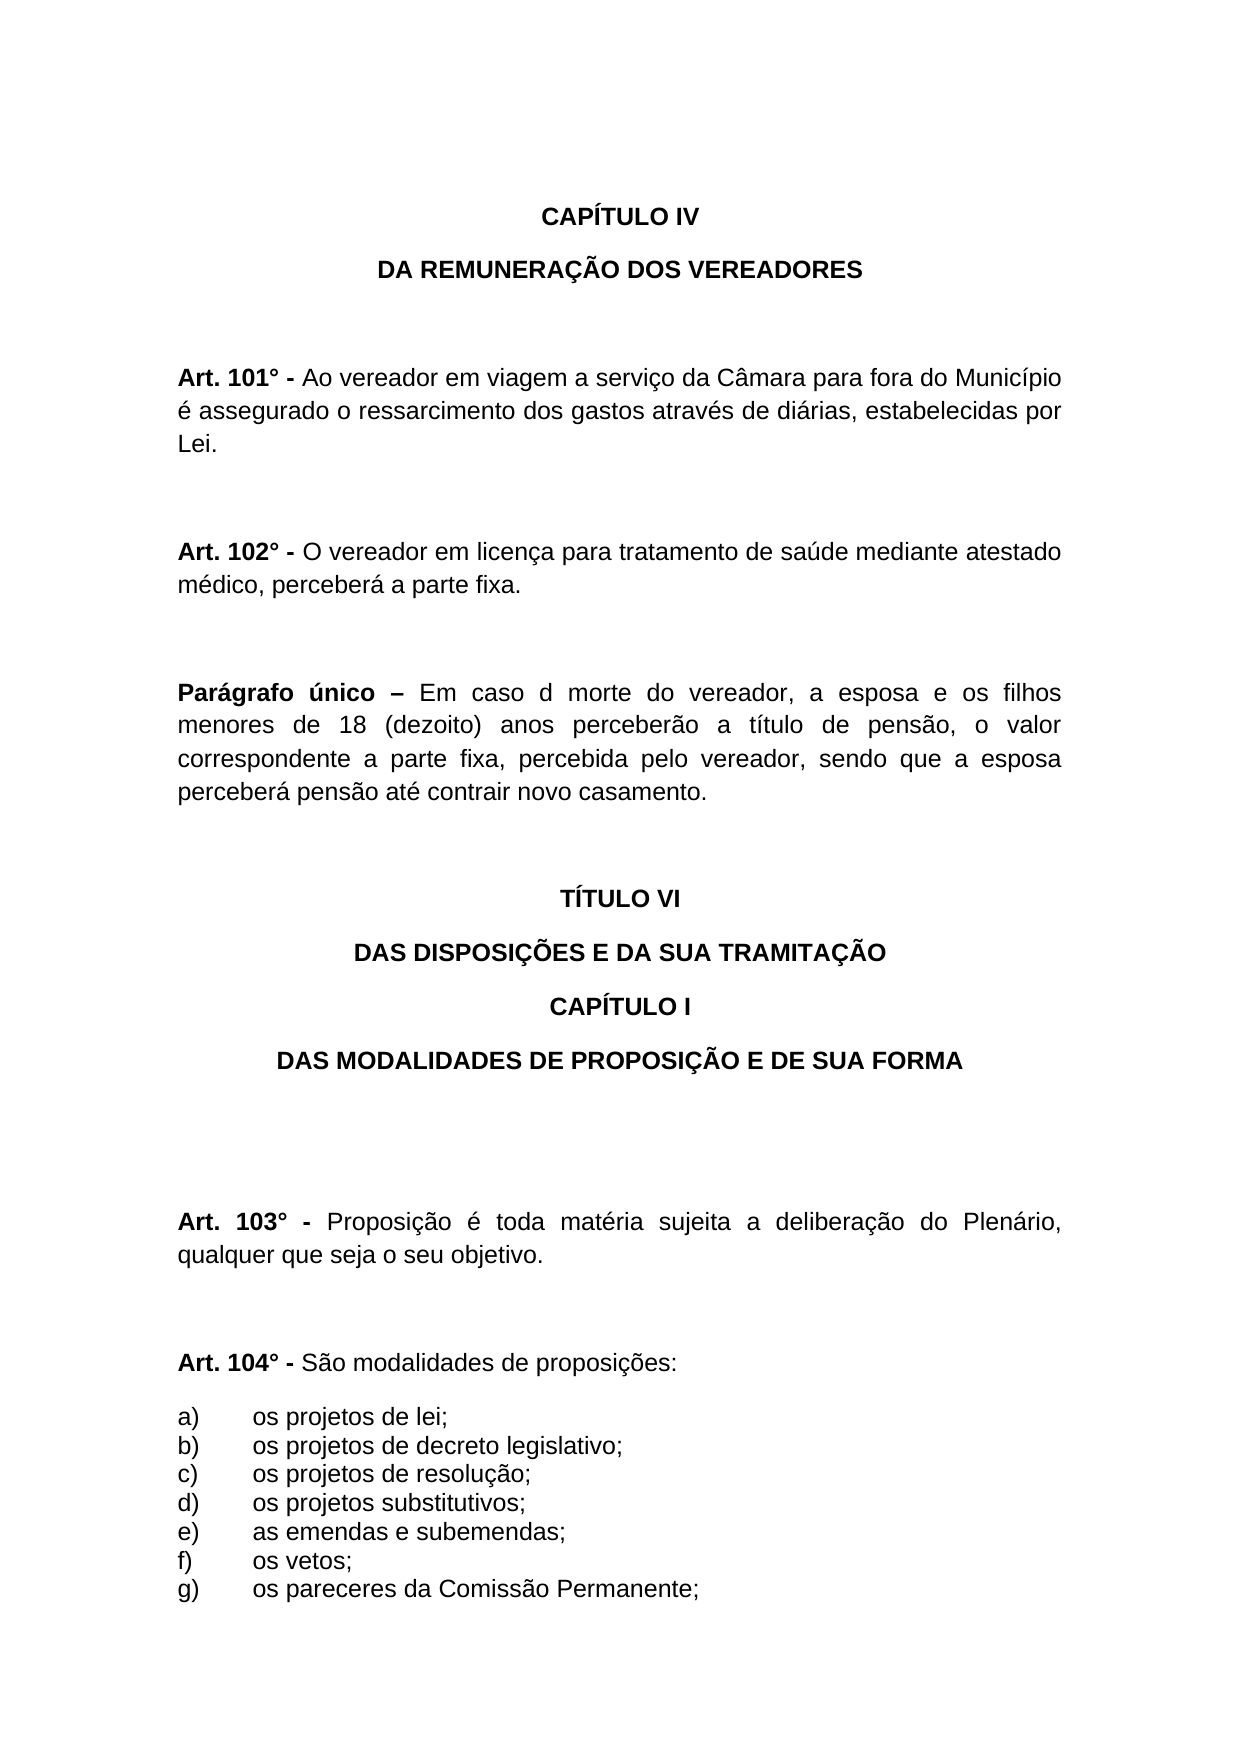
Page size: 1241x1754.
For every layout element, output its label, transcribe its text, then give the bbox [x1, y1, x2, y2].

list as emendas e subemendas; [177, 1517, 1063, 1546]
text CAPÍTULO IV [177, 201, 1063, 230]
list os projetos de decreto legislativo; [177, 1431, 1063, 1459]
text Art. 101° - Ao vereador em viagem a serviço da Câmara para fora do Município é assegurado o ressarcimento dos gastos através de diárias, estabelecidas por Lei. [177, 363, 1063, 458]
text Parágrafo único – Em caso d morte do vereador, a esposa e os filhos menores de 18 (dezoito) anos perceberão a título de pensão, o valor correspondente a parte fixa, percebida pelo vereador, sendo que a esposa perceberá pensão até contrair novo casamento. [177, 677, 1063, 805]
text Art. 104° - São modalidades de proposições: [177, 1348, 1063, 1377]
text DA REMUNERAÇÃO DOS VEREADORES [177, 255, 1063, 284]
text Art. 102° - O vereador em licença para tratamento de saúde mediante atestado médico, perceberá a parte fixa. [177, 537, 1063, 598]
text TÍTULO VI [177, 884, 1063, 913]
text DAS DISPOSIÇÕES E DA SUA TRAMITAÇÃO [177, 938, 1063, 967]
text DAS MODALIDADES DE PROPOSIÇÃO E DE SUA FORMA [177, 1046, 1063, 1074]
text Art. 103° - Proposição é toda matéria sujeita a deliberação do Plenário, qualquer que seja o seu objetivo. [177, 1207, 1063, 1269]
list os projetos de resolução; [177, 1459, 1063, 1488]
text CAPÍTULO I [177, 992, 1063, 1021]
list os pareceres da Comissão Permanente; [177, 1574, 1063, 1603]
list os projetos de lei; [177, 1402, 1063, 1431]
list os projetos substitutivos; [177, 1488, 1063, 1517]
list os vetos; [177, 1546, 1063, 1574]
